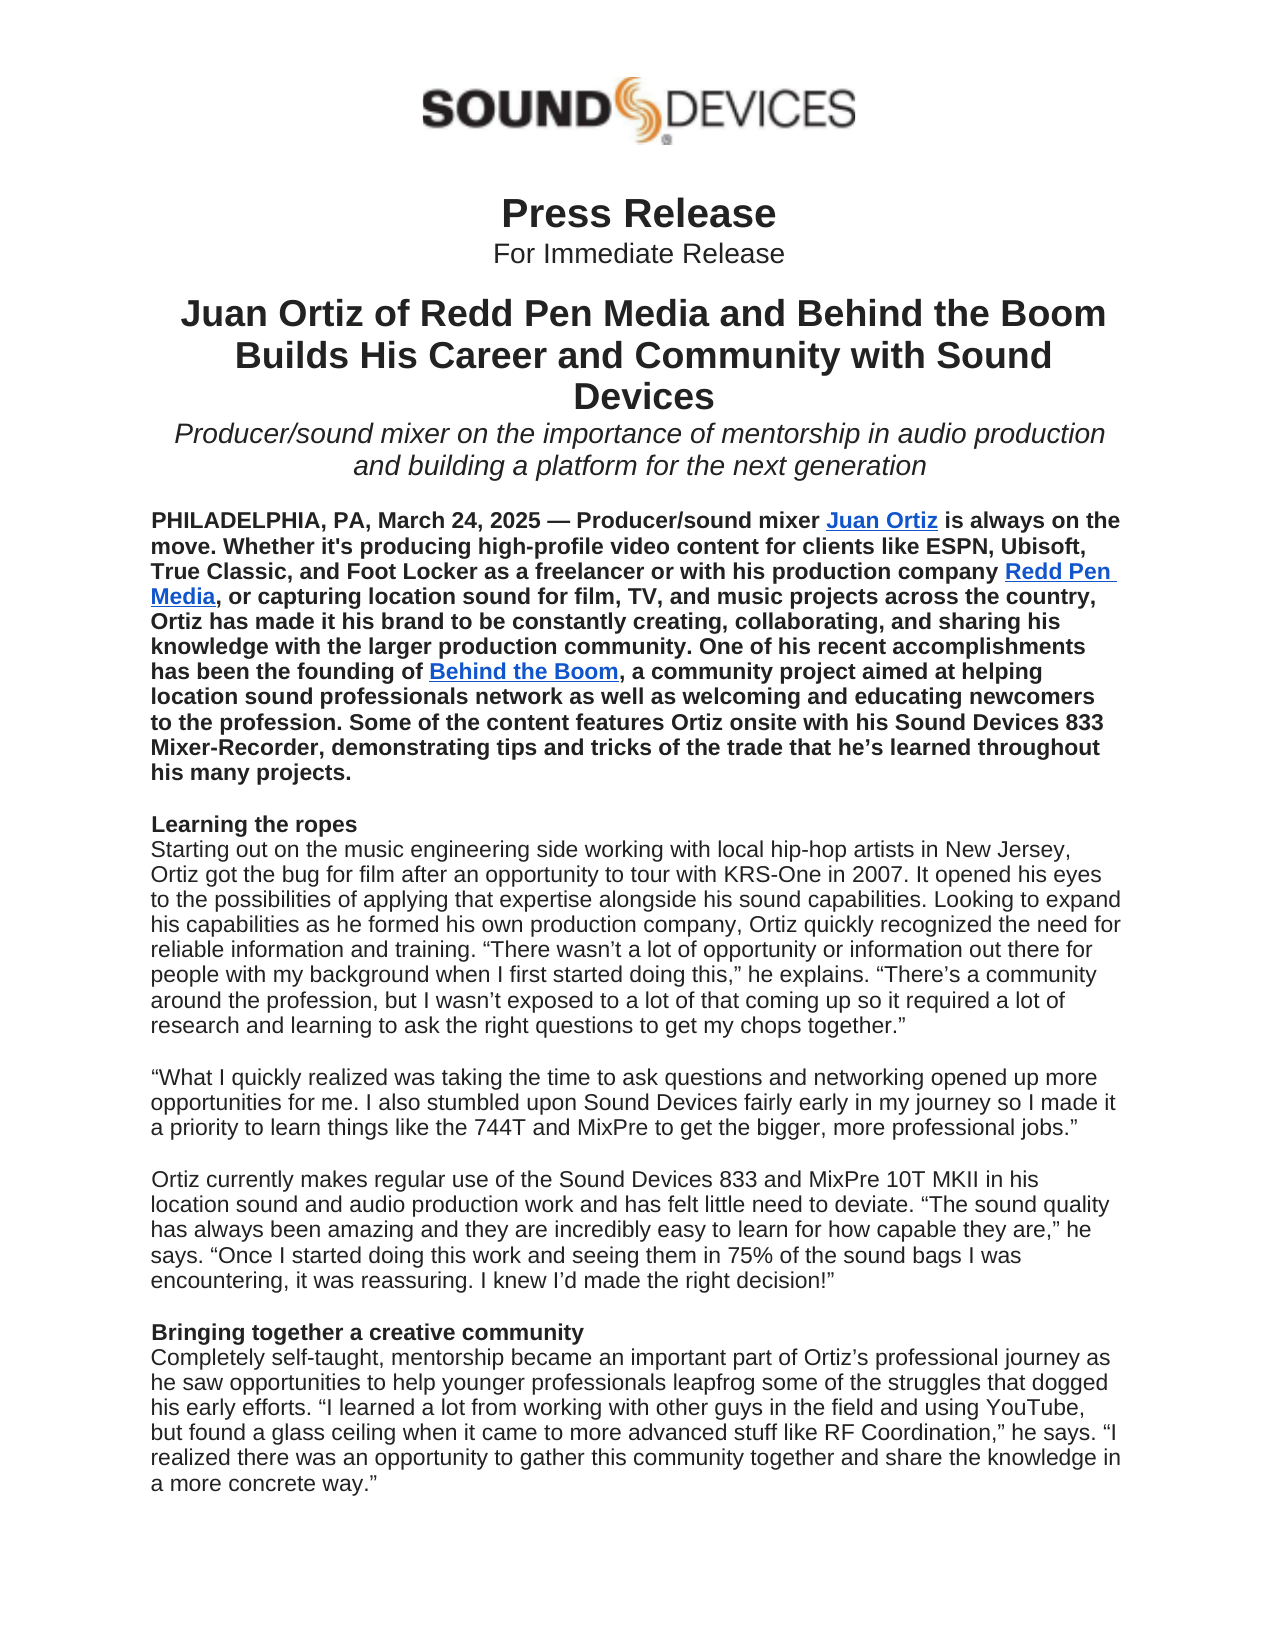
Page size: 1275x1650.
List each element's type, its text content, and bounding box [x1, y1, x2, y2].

text Learning the ropes Starting out on the music engineering side working with local hip-hop artists in New Jersey, Ortiz got the bug for film after an opportunity to tour with KRS-One in 2007. It opened his eyes to the possibilities of applying that expertise alongside his sound capabilities. Looking to expand his capabilities as he formed his own production company, Ortiz quickly recognized the need for reliable information and training. “There wasn’t a lot of opportunity or information out there for people with my background when I first started doing this,” he explains. “There’s a community around the profession, but I wasn’t exposed to a lot of that coming up so it required a lot of research and learning to ask the right questions to get my chops together.” [150, 812, 1122, 1038]
text Producer/sound mixer on the importance of mentorship in audio production and building a platform for the next generation [170, 419, 1112, 482]
text For Immediate Release [146, 237, 1132, 269]
picture [422, 77, 856, 145]
text Ortiz currently makes regular use of the Sound Devices 833 and MixPre 10T MKII in his location sound and audio production work and has felt little need to deviate. “The sound quality has always been amazing and they are incredibly easy to learn for how capable they are,” he says. “Once I started doing this work and seeing them in 75% of the sound bags I was encountering, it was reassuring. I knew I’d made the right decision!” [150, 1168, 1122, 1293]
text Press Release [146, 189, 1132, 236]
text PHILADELPHIA, PA, March 24, 2025 — Producer/sound mixer Juan Ortiz is always on the move. Whether it's producing high-profile video content for clients like ESPN, Ubisoft, True Classic, and Foot Locker as a freelancer or with his production company Redd Pen Media, or capturing location sound for film, TV, and music projects across the country, Ortiz has made it his brand to be constantly creating, collaborating, and sharing his knowledge with the larger production community. One of his recent accomplishments has been the founding of Behind the Boom, a community project aimed at helping location sound professionals network as well as welcoming and educating newcomers to the profession. Some of the content features Ortiz onsite with his Sound Devices 833 Mixer-Recorder, demonstrating tips and tricks of the trade that he’s learned throughout his many projects. [150, 509, 1122, 785]
text “What I quickly realized was taking the time to ask questions and networking opened up more opportunities for me. I also stumbled upon Sound Devices fairly early in my journey so I made it a priority to learn things like the 744T and MixPre to get the bigger, more professional jobs.” [150, 1065, 1122, 1140]
text Bringing together a creative community Completely self-taught, mentorship became an important part of Ortiz’s professional journey as he saw opportunities to help younger professionals leapfrog some of the struggles that dogged his early efforts. “I learned a lot from working with other guys in the field and using YouTube, but found a glass ceiling when it came to more advanced stuff like RF Coordination,” he says. “I realized there was an opportunity to gather this community together and share the knowledge in a more concrete way.” [150, 1320, 1122, 1496]
text Juan Ortiz of Redd Pen Media and Behind the Boom Builds His Career and Community with Sound Devices [174, 294, 1114, 417]
